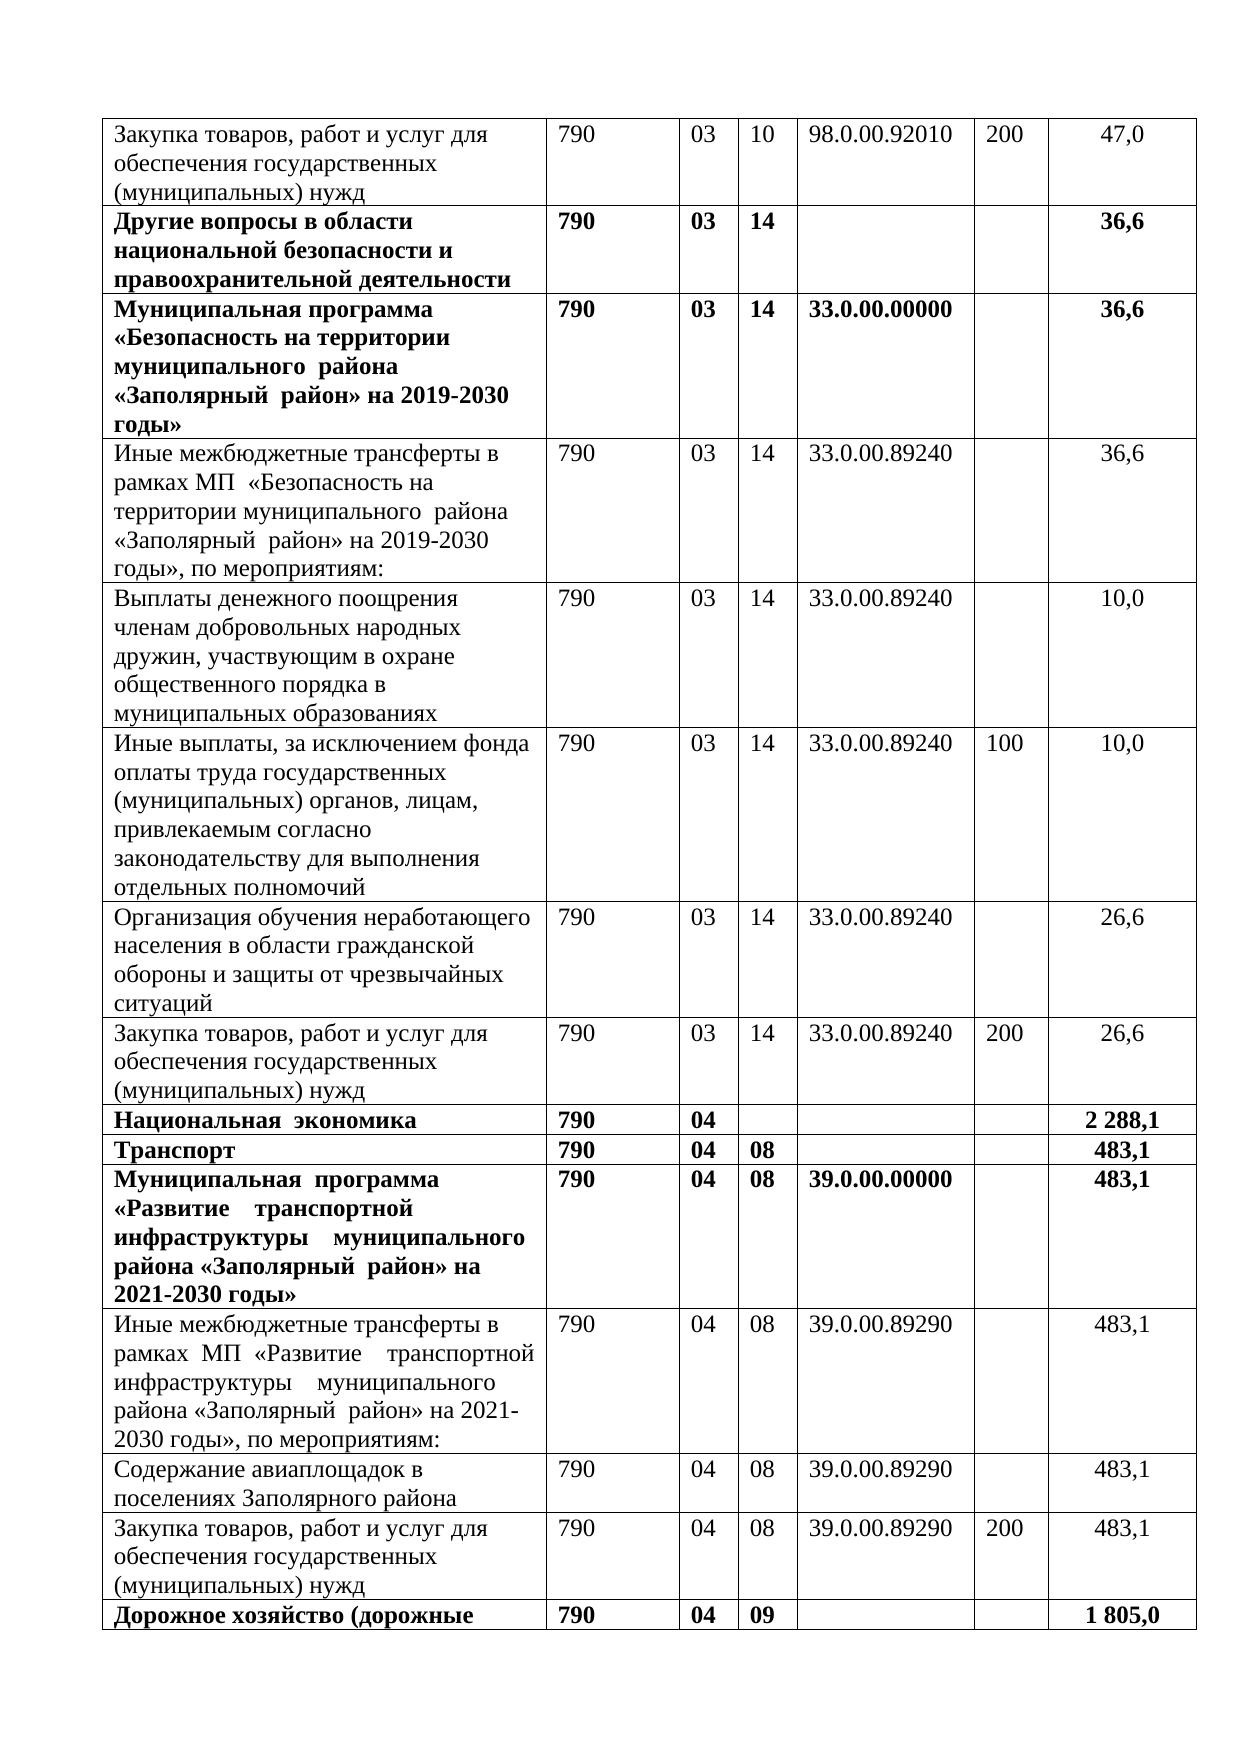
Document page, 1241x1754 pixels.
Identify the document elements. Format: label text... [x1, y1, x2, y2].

table_cell Содержание авиаплощадок в поселениях Заполярного района [103, 1454, 546, 1512]
table_cell 39.0.00.89290 [798, 1309, 974, 1453]
table_cell 790 [547, 1454, 679, 1512]
table_cell 33.0.00.00000 [798, 294, 974, 437]
table_cell [975, 902, 1048, 1017]
table_cell 36,6 [1049, 294, 1196, 437]
table_cell 14 [739, 902, 797, 1017]
table_cell 08 [739, 1165, 797, 1308]
table_cell 04 [680, 1600, 738, 1629]
table_cell Организация обучения неработающего населения в области гражданской обороны и защиты от чрезвычайных ситуаций [103, 902, 546, 1017]
table_cell 483,1 [1049, 1513, 1196, 1599]
table_cell [975, 583, 1048, 727]
table_cell 26,6 [1049, 1018, 1196, 1104]
table_cell 33.0.00.89240 [798, 902, 974, 1017]
table_cell 98.0.00.92010 [798, 119, 974, 205]
table_cell 04 [680, 1135, 738, 1163]
table_cell 10,0 [1049, 583, 1196, 727]
table_cell [975, 439, 1048, 582]
table_cell Иные выплаты, за исключением фонда оплаты труда государственных (муниципальных) органов, лицам, привлекаемым согласно законодательству для выполнения отдельных полномочий [103, 728, 546, 901]
table_cell 14 [739, 439, 797, 582]
table_cell 03 [680, 1018, 738, 1104]
table_cell 33.0.00.89240 [798, 728, 974, 901]
table_cell [975, 206, 1048, 293]
table_cell 09 [739, 1600, 797, 1629]
table_cell 08 [739, 1454, 797, 1512]
table_cell 2 288,1 [1049, 1105, 1196, 1134]
table_cell 36,6 [1049, 206, 1196, 293]
table_cell 790 [547, 1105, 679, 1134]
table_cell 790 [547, 294, 679, 437]
table_cell 10,0 [1049, 728, 1196, 901]
table_cell 200 [975, 119, 1048, 205]
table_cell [103, 119, 546, 205]
table_cell 03 [680, 119, 738, 205]
table_cell 790 [547, 439, 679, 582]
table_cell 483,1 [1049, 1454, 1196, 1512]
table_cell Муниципальная программа «Безопасность на территории муниципального района «Заполярный район» на 2019-2030 годы» [103, 294, 546, 437]
table_cell [975, 1105, 1048, 1134]
table_cell 39.0.00.89290 [798, 1513, 974, 1599]
table_cell 14 [739, 294, 797, 437]
table_cell [975, 1454, 1048, 1512]
table_cell 790 [547, 119, 679, 205]
table_cell 1 805,0 [1049, 1600, 1196, 1629]
table_cell [798, 206, 974, 293]
table_cell 790 [547, 728, 679, 901]
table_cell 483,1 [1049, 1309, 1196, 1453]
table_cell 790 [547, 1600, 679, 1629]
table_cell 36,6 [1049, 439, 1196, 582]
table_cell 03 [680, 294, 738, 437]
table_cell 33.0.00.89240 [798, 439, 974, 582]
table_cell Национальная экономика [103, 1105, 546, 1134]
table_cell Выплаты денежного поощрения членам добровольных народных дружин, участвующим в охране общественного порядка в муниципальных образованиях [103, 583, 546, 727]
table_cell 04 [680, 1309, 738, 1453]
table_cell 39.0.00.00000 [798, 1165, 974, 1308]
table_cell 14 [739, 583, 797, 727]
table_cell Иные межбюджетные трансферты в рамках МП «Безопасность на территории муниципального района «Заполярный район» на 2019-2030 годы», по мероприятиям: [103, 439, 546, 582]
table_cell Закупка товаров, работ и услуг для обеспечения государственных (муниципальных) нужд [103, 1018, 546, 1104]
table_cell [975, 294, 1048, 437]
table_cell 04 [680, 1513, 738, 1599]
table_cell 33.0.00.89240 [798, 583, 974, 727]
table_cell Другие вопросы в области национальной безопасности и правоохранительной деятельности [103, 206, 546, 293]
table_cell 483,1 [1049, 1165, 1196, 1308]
table_cell 790 [547, 583, 679, 727]
table_cell 03 [680, 902, 738, 1017]
table_cell 04 [680, 1454, 738, 1512]
table_cell 04 [680, 1105, 738, 1134]
table_cell 08 [739, 1135, 797, 1163]
table_cell 790 [547, 206, 679, 293]
table_cell 483,1 [1049, 1135, 1196, 1163]
table_cell [975, 1309, 1048, 1453]
table_cell 200 [975, 1513, 1048, 1599]
table_cell 10 [739, 119, 797, 205]
table_cell 04 [680, 1165, 738, 1308]
table_cell 14 [739, 206, 797, 293]
table_cell 100 [975, 728, 1048, 901]
table_cell 790 [547, 1135, 679, 1163]
table_cell 47,0 [1049, 119, 1196, 205]
table_cell 14 [739, 1018, 797, 1104]
table_cell 790 [547, 902, 679, 1017]
table_cell [975, 1600, 1048, 1629]
table_cell 03 [680, 728, 738, 901]
table_cell 790 [547, 1018, 679, 1104]
table_cell 26,6 [1049, 902, 1196, 1017]
table_cell [798, 1135, 974, 1163]
table_cell [798, 1600, 974, 1629]
table_cell 790 [547, 1165, 679, 1308]
table_cell 08 [739, 1309, 797, 1453]
table_cell [975, 1135, 1048, 1163]
table_cell 08 [739, 1513, 797, 1599]
table_cell [739, 1105, 797, 1134]
table_cell 03 [680, 206, 738, 293]
table_cell 790 [547, 1513, 679, 1599]
table_cell 03 [680, 583, 738, 727]
table_cell 790 [547, 1309, 679, 1453]
table_cell [798, 1105, 974, 1134]
table_cell 39.0.00.89290 [798, 1454, 974, 1512]
table_cell 03 [680, 439, 738, 582]
table_cell Муниципальная программа «Развитие транспортной инфраструктуры муниципального района «Заполярный район» на 2021-2030 годы» [103, 1165, 546, 1308]
table_cell Закупка товаров, работ и услуг для обеспечения государственных (муниципальных) нужд [103, 1513, 546, 1599]
table_cell 33.0.00.89240 [798, 1018, 974, 1104]
table_cell Транспорт [103, 1135, 546, 1163]
table_cell [975, 1165, 1048, 1308]
table_cell 14 [739, 728, 797, 901]
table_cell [103, 1600, 546, 1629]
table_cell 200 [975, 1018, 1048, 1104]
